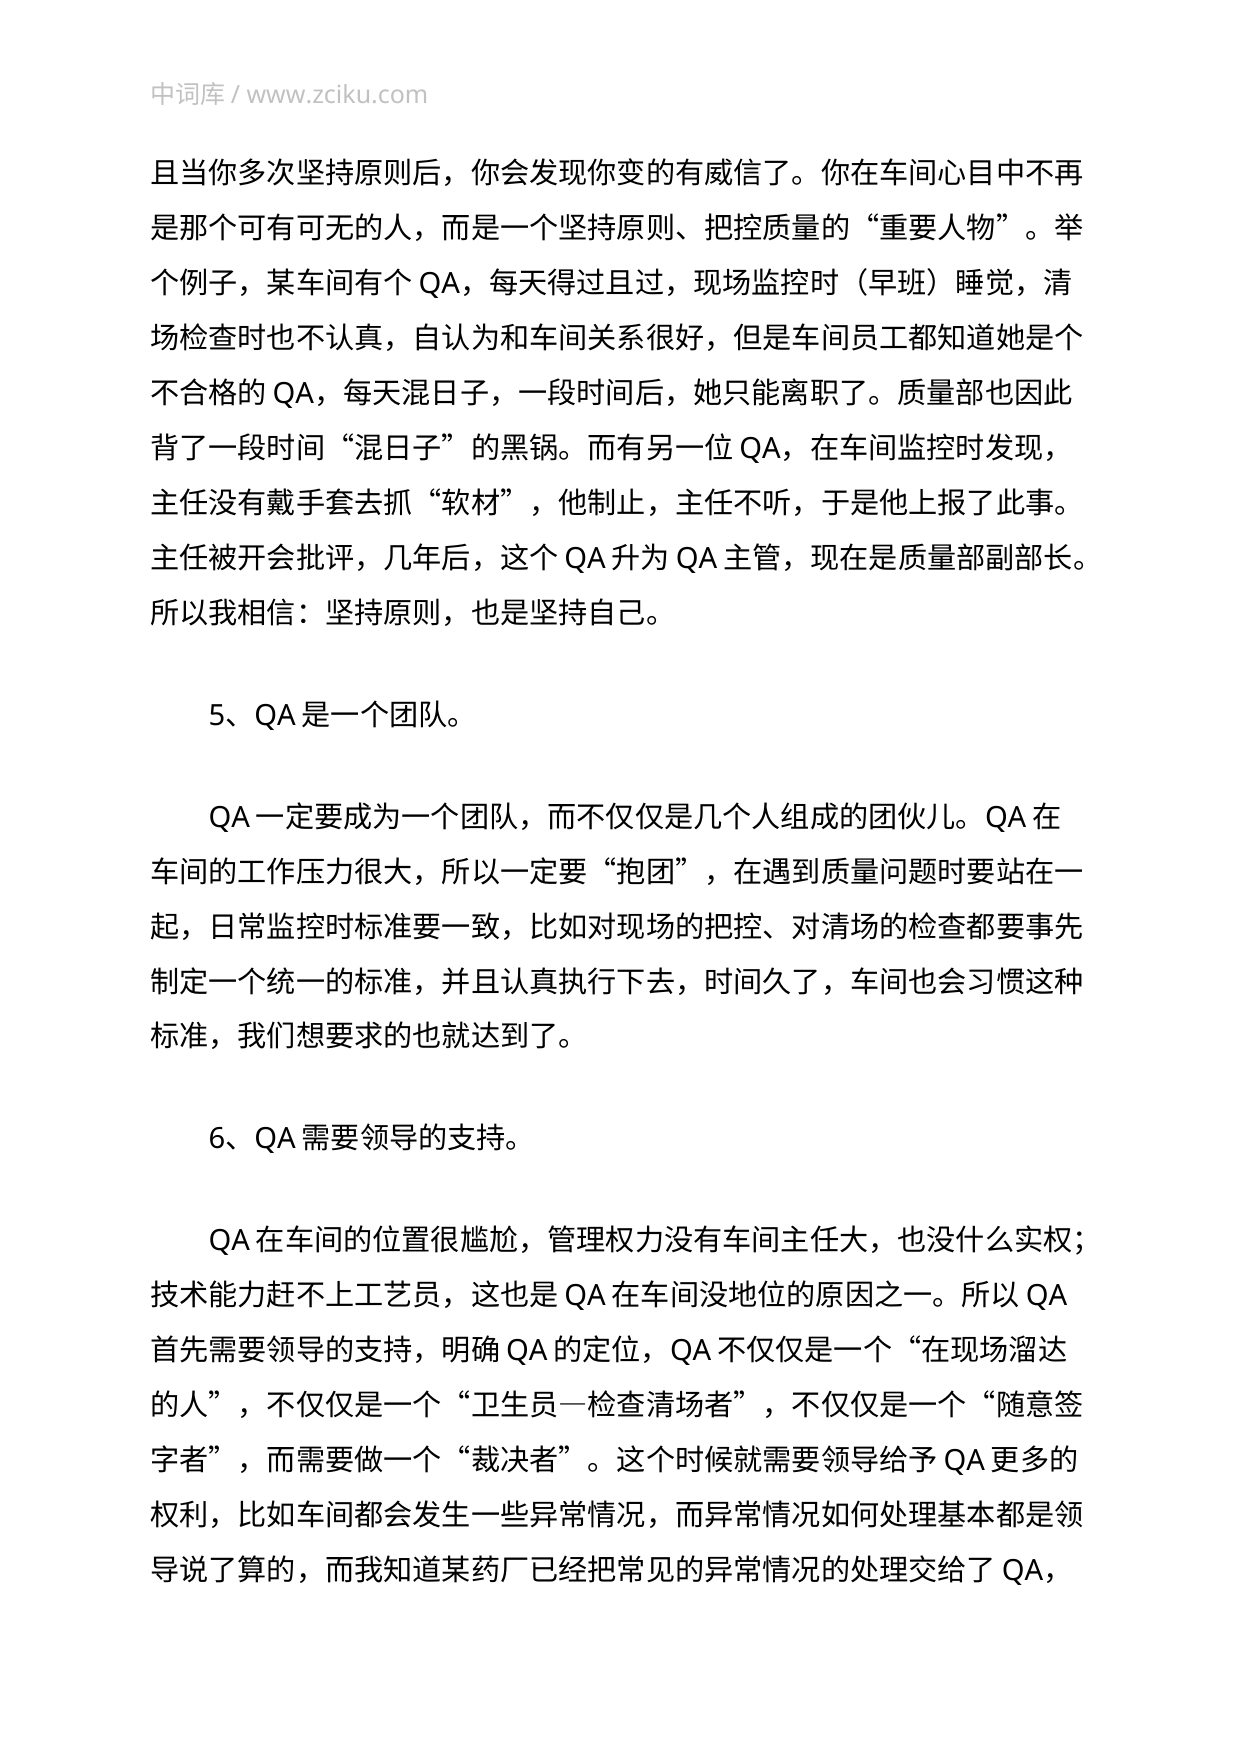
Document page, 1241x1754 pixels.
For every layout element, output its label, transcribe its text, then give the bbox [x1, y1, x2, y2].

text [150, 1217, 1090, 1589]
text 6、QA需要领导的支持。 [150, 1115, 1090, 1157]
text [150, 150, 1090, 632]
text QA一定要成为一个团队，而不仅仅是几个人组成的团伙儿。QA在车间的工作压力很大，所以一定要“抱团”，在遇到质量问题时要站在一起，日常监控时标准要一致，比如对现场的把控、对清场的检查都要事先制定一个统一的标准，并且认真执行下去，时间久了，车间也会习惯这种标准，我们想要求的也就达到了。 [150, 793, 1090, 1055]
text 5、QA是一个团队。 [150, 691, 1090, 734]
